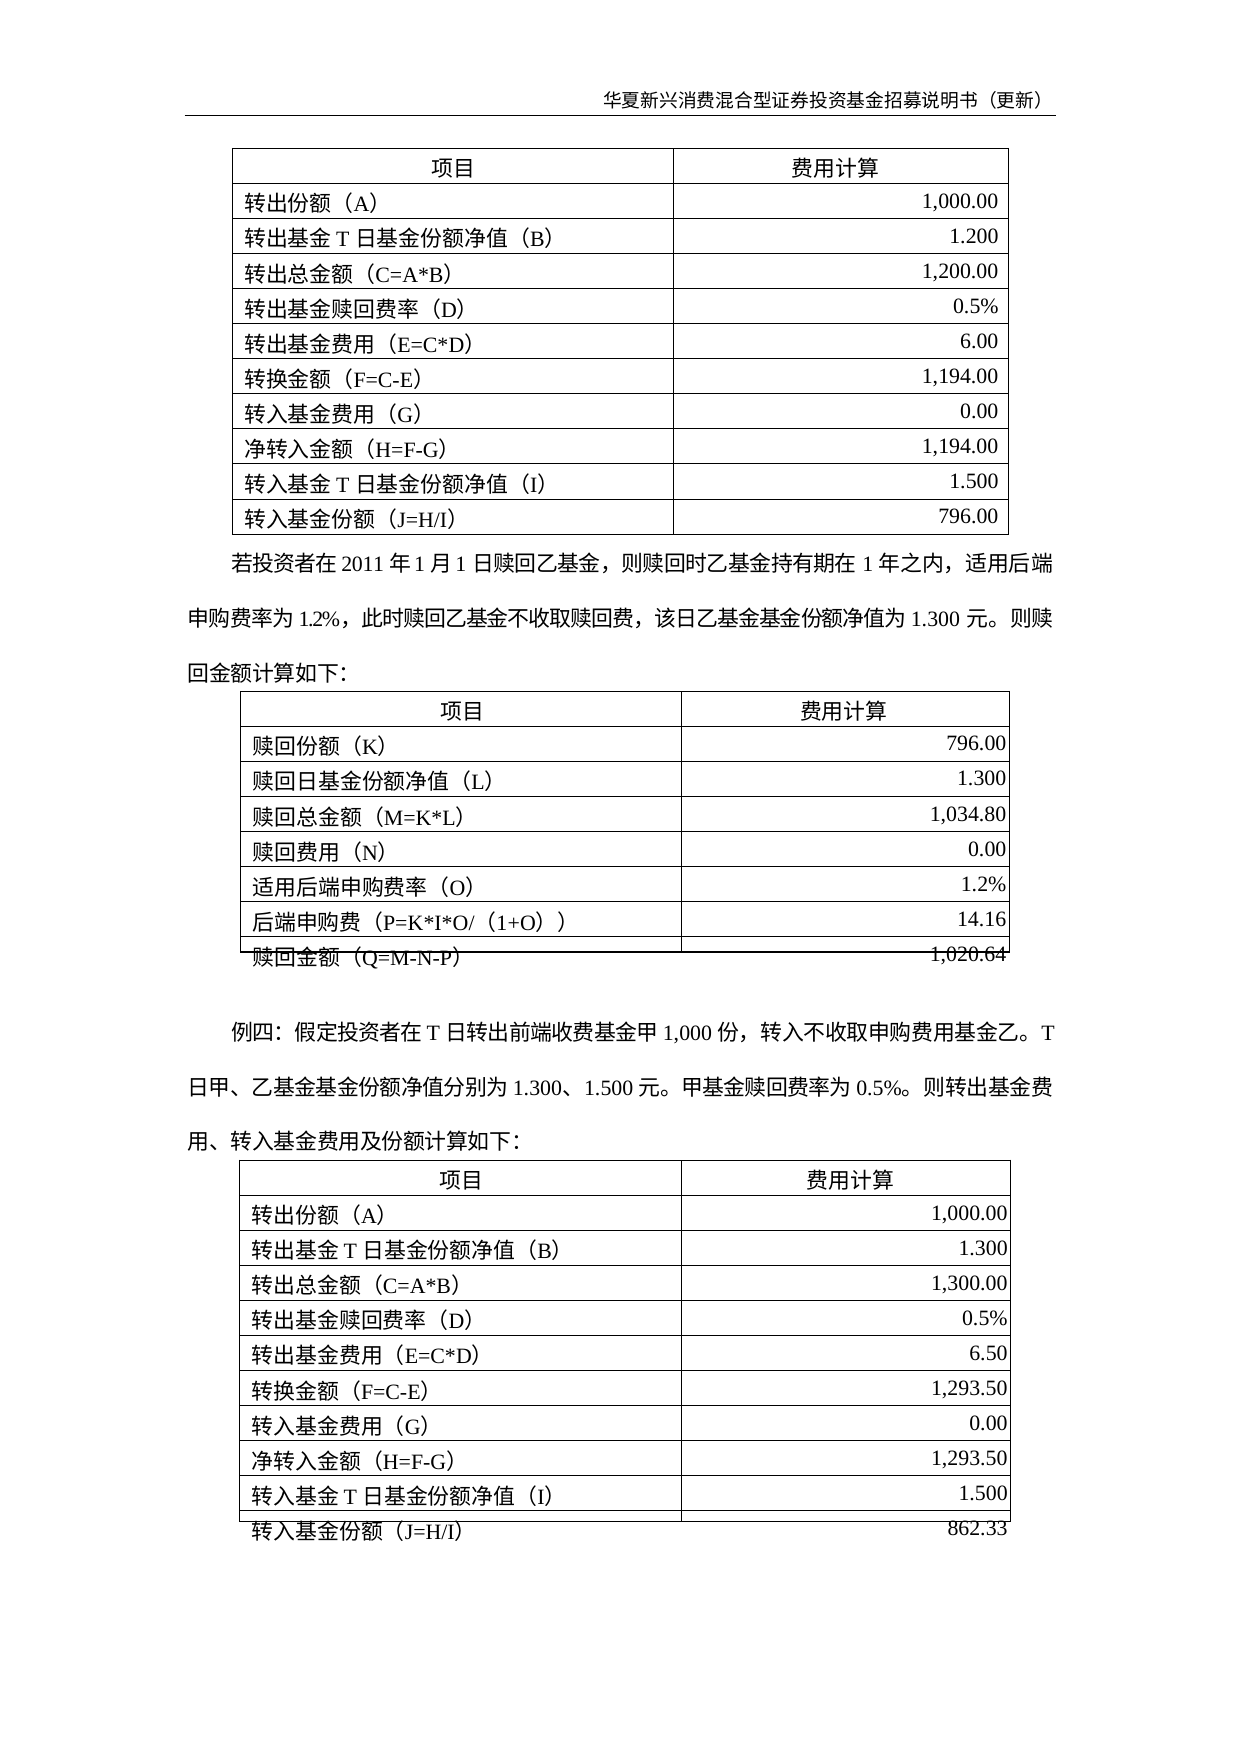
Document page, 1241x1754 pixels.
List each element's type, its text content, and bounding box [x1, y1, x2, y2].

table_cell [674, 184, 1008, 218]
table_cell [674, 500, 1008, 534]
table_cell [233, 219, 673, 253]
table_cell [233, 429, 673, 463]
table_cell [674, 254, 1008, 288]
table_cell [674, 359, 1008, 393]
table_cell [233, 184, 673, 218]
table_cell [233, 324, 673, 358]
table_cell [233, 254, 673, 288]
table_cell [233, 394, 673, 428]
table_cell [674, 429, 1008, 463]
text 例四：假定投资者在 T 日转出前端收费基金甲 1,000 份，转入不收取申购费用基金乙。T 日甲、乙基金基金份额净值分别为 1.300、1.500 元。甲基金赎回费率为 0.5%。则转出基金费用、转入基金费用及份额计算如下： [187, 1015, 1065, 1156]
text 若投资者在 2011 年 1 月 1 日赎回乙基金，则赎回时乙基金持有期在 1 年之内，适用后端申购费率为 1.2%，此时赎回乙基金不收取赎回费，该日乙基金基金份额净值为 1.300 元。则赎回金额计算如下： [187, 546, 1054, 687]
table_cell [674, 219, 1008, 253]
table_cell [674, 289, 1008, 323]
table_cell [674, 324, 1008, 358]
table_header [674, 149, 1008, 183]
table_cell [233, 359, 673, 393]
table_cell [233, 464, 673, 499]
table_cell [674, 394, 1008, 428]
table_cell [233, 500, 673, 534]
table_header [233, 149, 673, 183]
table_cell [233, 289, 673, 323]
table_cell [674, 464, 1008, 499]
